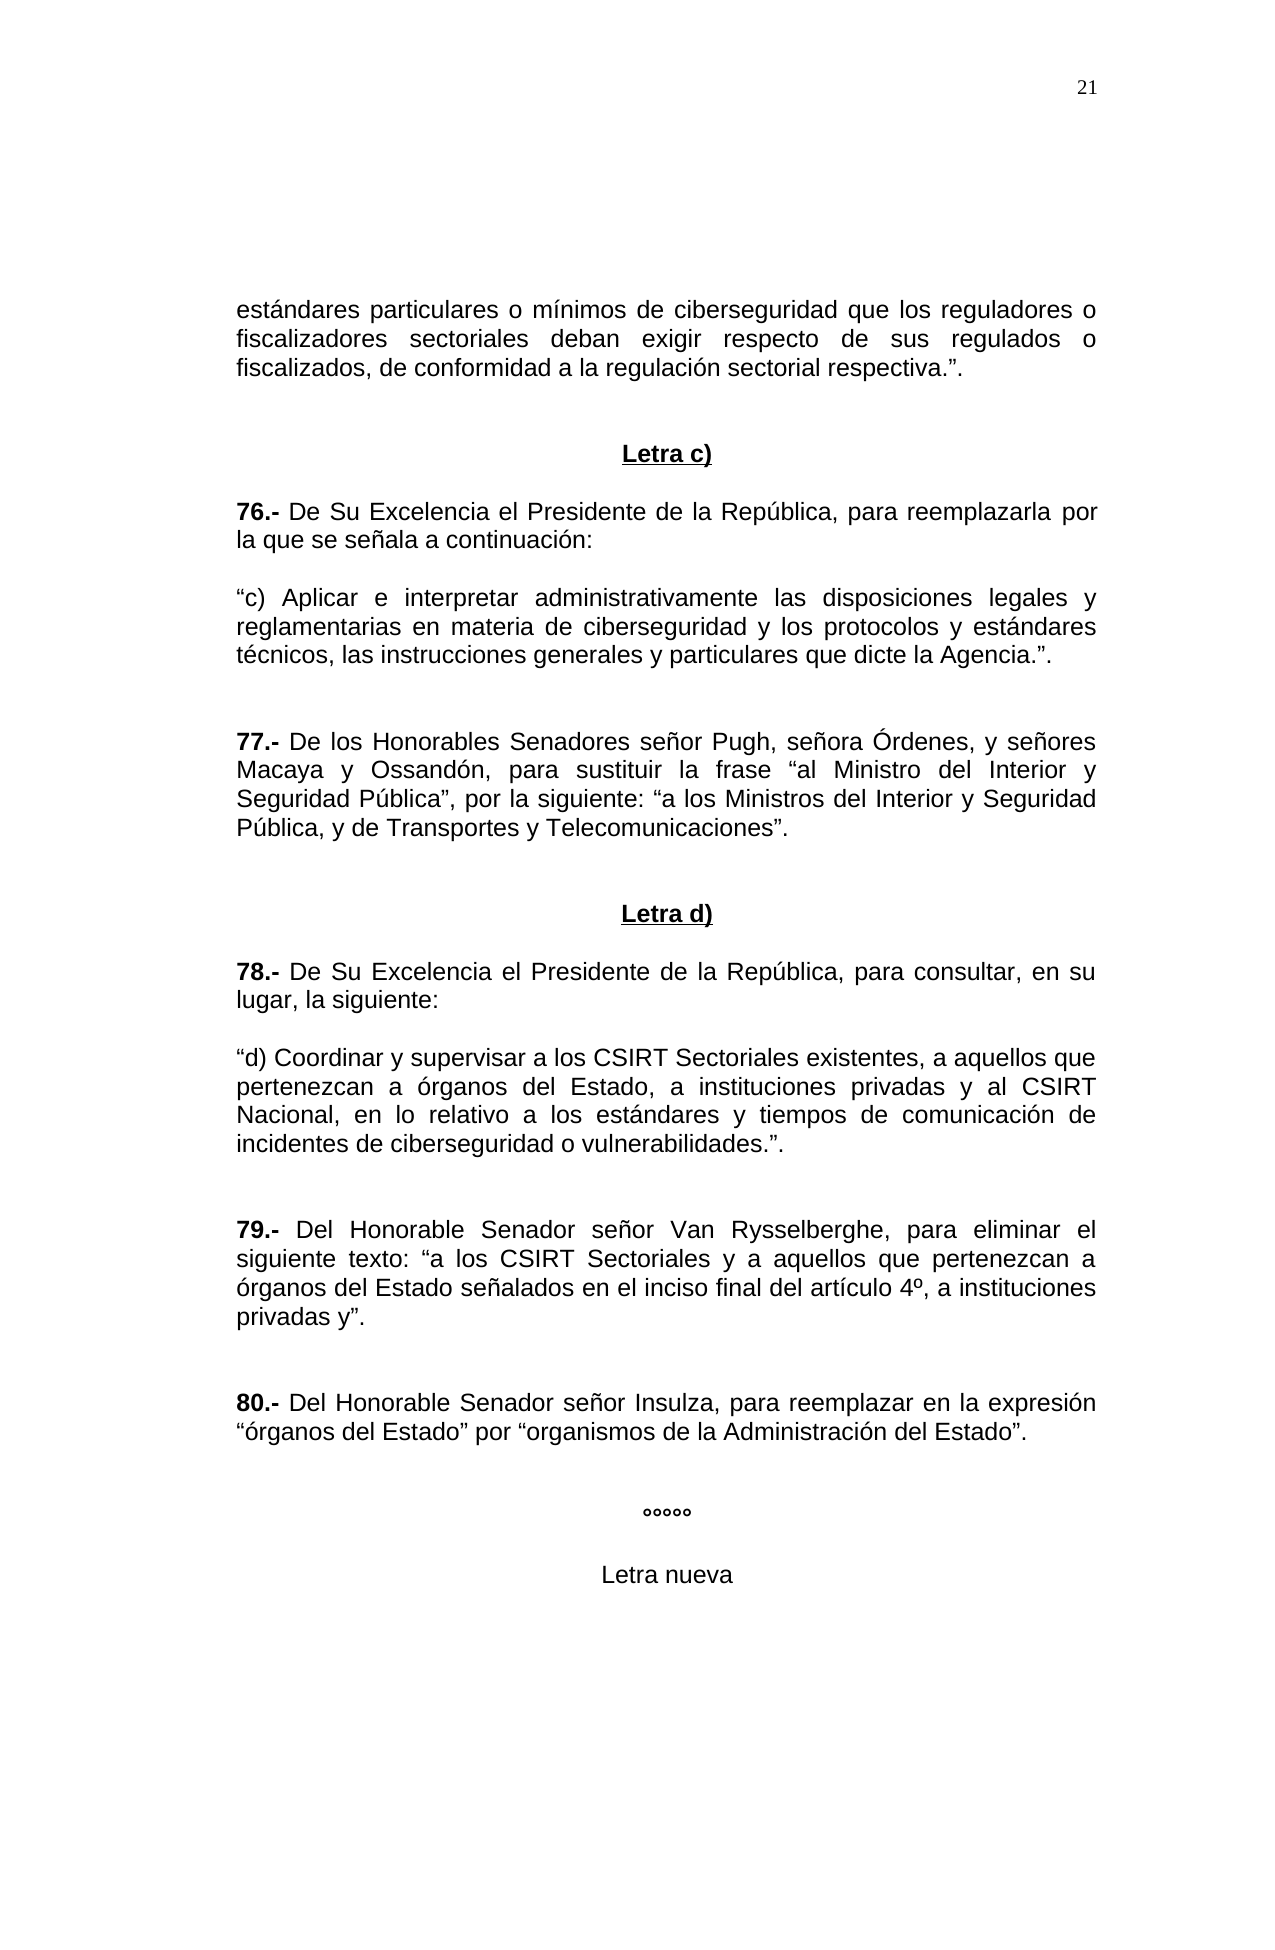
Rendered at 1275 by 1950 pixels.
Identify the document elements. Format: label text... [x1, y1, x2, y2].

text °°°°° [236, 1503, 1098, 1532]
text “d) Coordinar y supervisar a los CSIRT Sectoriales existentes, a aquellos que pertenezcan a órganos del Estado, a instituciones privadas y al CSIRT Nacional, en lo relativo a los estándares y tiempos de comunicación de incidentes de ciberseguridad o vulnerabilidades.”. [236, 1043, 1098, 1158]
text Letra nueva [236, 1560, 1098, 1589]
text 79.- Del Honorable Senador señor Van Rysselberghe, para eliminar el siguiente texto: “a los CSIRT Sectoriales y a aquellos que pertenezcan a órganos del Estado señalados en el inciso final del artículo 4º, a instituciones privadas y”. [236, 1215, 1098, 1330]
text Letra d) [236, 899, 1098, 928]
text 77.- De los Honorables Senadores señor Pugh, señora Órdenes, y señores Macaya y Ossandón, para sustituir la frase “al Ministro del Interior y Seguridad Pública”, por la siguiente: “a los Ministros del Interior y Seguridad Pública, y de Transportes y Telecomunicaciones”. [236, 727, 1098, 842]
text “c) Aplicar e interpretar administrativamente las disposiciones legales y reglamentarias en materia de ciberseguridad y los protocolos y estándares técnicos, las instrucciones generales y particulares que dicte la Agencia.”. [236, 583, 1098, 669]
text 80.- Del Honorable Senador señor Insulza, para reemplazar en la expresión “órganos del Estado” por “organismos de la Administración del Estado”. [236, 1388, 1098, 1445]
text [236, 295, 1098, 382]
text 78.- De Su Excelencia el Presidente de la República, para consultar, en su lugar, la siguiente: [236, 957, 1098, 1014]
text 76.- De Su Excelencia el Presidente de la República, para reemplazarla por la que se señala a continuación: [236, 497, 1098, 554]
text Letra c) [236, 439, 1098, 468]
